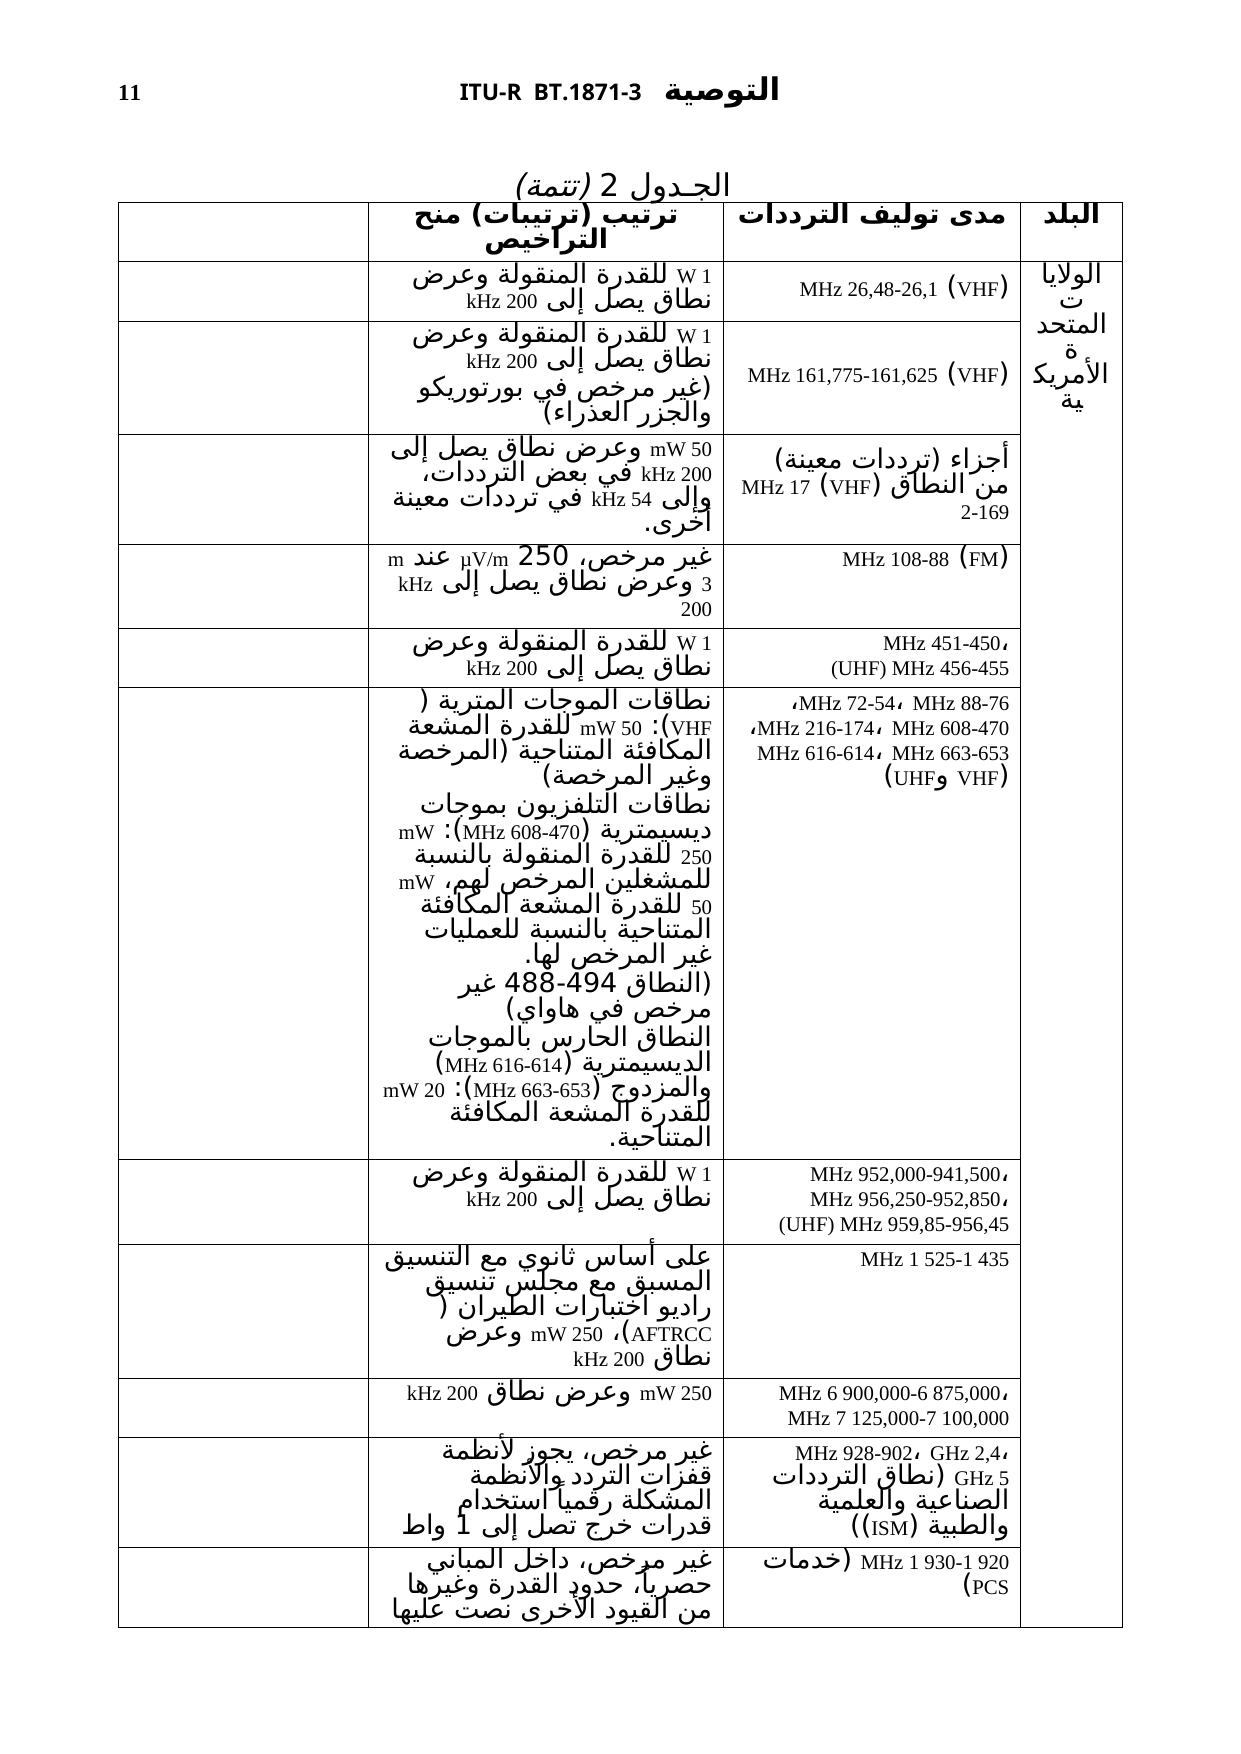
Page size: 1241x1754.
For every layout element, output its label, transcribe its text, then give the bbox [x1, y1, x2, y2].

text الجـدول 2 (تتمة) [118, 173, 1122, 202]
table_cell MHz 1 525-1 435 [724, 1245, 1020, 1378]
table_cell [119, 1548, 368, 1627]
table_header [119, 203, 368, 261]
table_cell W 1 للقدرة المنقولة وعرض نطاق يصل إلى kHz 200 (غير مرخص في بورتوريكو والجزر العذراء) [369, 322, 723, 434]
table_cell (FM) MHz 108-88 [724, 545, 1020, 628]
table_cell [119, 322, 368, 434]
table_cell [119, 1379, 368, 1437]
table_cell W 1 للقدرة المنقولة وعرض نطاق يصل إلى kHz 200 [369, 629, 723, 687]
table_cell [119, 545, 368, 628]
table_header مدى توليف الترددات [724, 203, 1020, 261]
table_cell (VHF) MHz 161,775-161,625 [724, 322, 1020, 434]
table_cell غير مرخص، يجوز لأنظمة قفزات التردد والأنظمة المشكلة رقمياً استخدام قدرات خرج تصل إلى 1 واط [369, 1438, 723, 1547]
table_cell [119, 262, 368, 321]
table_cell (VHF) MHz 26,48-26,1 [724, 262, 1020, 321]
table_cell W 1 للقدرة المنقولة وعرض نطاق يصل إلى kHz 200 [369, 262, 723, 321]
table_cell mW 250 وعرض نطاق kHz 200 [369, 1379, 723, 1437]
table_cell على أساس ثانوي مع التنسيق المسبق مع مجلس تنسيق راديو اختبارات الطيران (AFTRCC)، mW 250 وعرض نطاق kHz 200 [369, 1245, 723, 1378]
table_cell [119, 629, 368, 687]
table_cell MHz 952,000-941,500، MHz 956,250-952,850، (UHF) MHz 959,85-956,45 [724, 1160, 1020, 1243]
table_cell W 1 للقدرة المنقولة وعرض نطاق يصل إلى kHz 200 [369, 1160, 723, 1243]
table_cell [119, 688, 368, 1159]
table_cell الولايات المتحدة الأمريكية [1021, 262, 1122, 1627]
table_cell [119, 435, 368, 543]
table_cell [119, 1438, 368, 1547]
table_cell [119, 1160, 368, 1243]
table_header ترتيب (ترتيبات) منح التراخيص [369, 203, 723, 261]
table_header البلد [1021, 203, 1122, 261]
table_cell غير مرخص، 250 µV/m عند m 3 وعرض نطاق يصل إلى kHz 200 [369, 545, 723, 628]
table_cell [369, 1548, 723, 1627]
table_cell MHz 72-54، MHz 88-76، MHz 216-174، MHz 608-470، MHz 616-614، MHz 663-653 (VHF وUHF) [724, 688, 1020, 1159]
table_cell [724, 1548, 1020, 1627]
table_cell MHz 451-450، (UHF) MHz 456-455 [724, 629, 1020, 687]
table_cell MHz 6 900,000-6 875,000، MHz 7 125,000-7 100,000 [724, 1379, 1020, 1437]
table_cell نطاقات الموجات المترية (VHF): mW 50 للقدرة المشعة المكافئة المتناحية (المرخصة وغير المرخصة) نطاقات التلفزيون بموجات ديسيمترية (MHz 608-470): mW 250 للقدرة المنقولة بالنسبة للمشغلين المرخص لهم، mW 50 للقدرة المشعة المكافئة المتناحية بالنسبة للعمليات غير المرخص لها. (النطاق 494-488 غير مرخص في هاواي) النطاق الحارس بالموجات الديسيمترية (MHz 616-614) والمزدوج (MHz 663-653): mW 20 للقدرة المشعة المكافئة المتناحية. [369, 688, 723, 1159]
table_cell mW 50 وعرض نطاق يصل إلى kHz 200 في بعض الترددات، وإلى kHz 54 في ترددات معينة أخرى. [369, 435, 723, 543]
table_cell أجزاء (ترددات معينة) من النطاق (VHF) MHz 172-169 [724, 435, 1020, 543]
table_cell MHz 928-902، GHz 2,4، GHz 5 (نطاق الترددات الصناعية والعلمية والطبية (ISM)) [724, 1438, 1020, 1547]
table_cell [119, 1245, 368, 1378]
